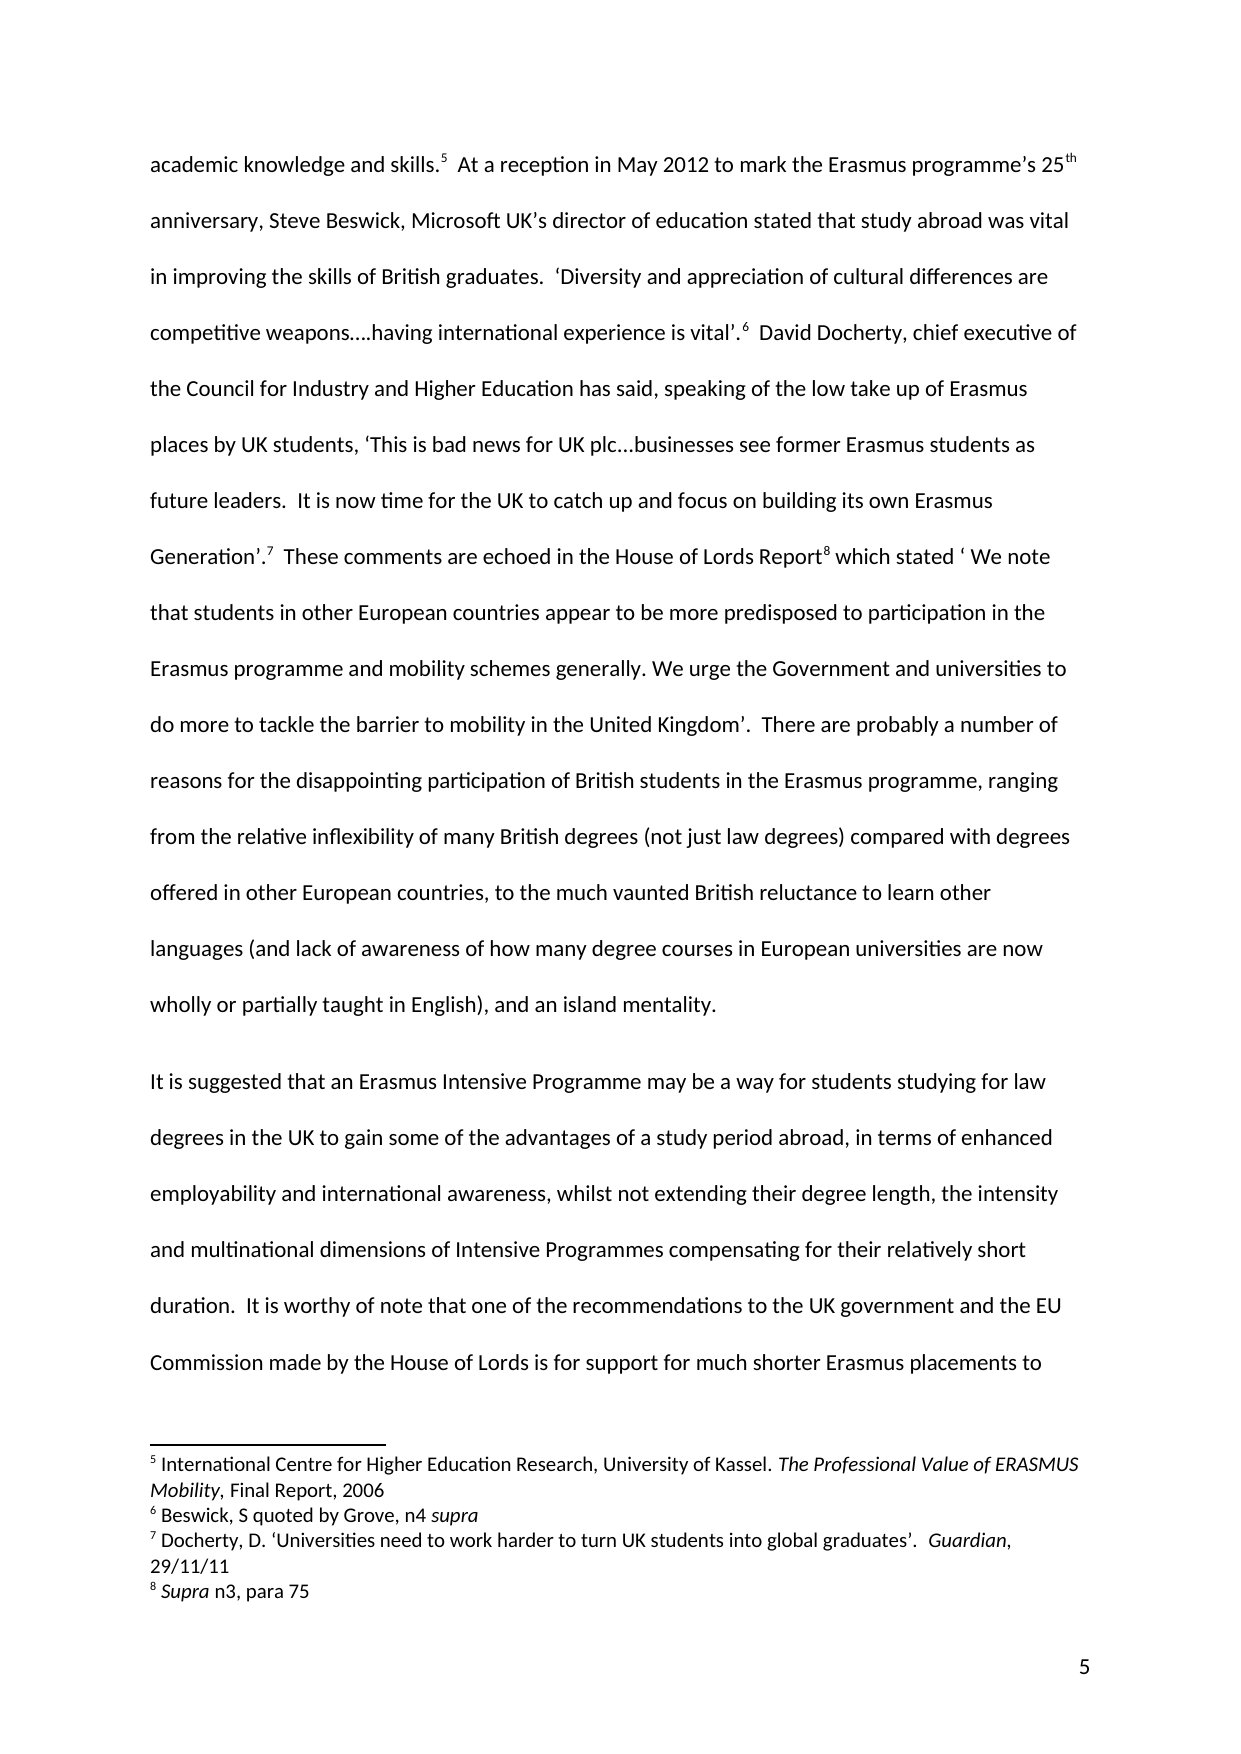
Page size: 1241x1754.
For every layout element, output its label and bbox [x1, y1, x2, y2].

text [150, 1067, 1090, 1376]
text [150, 150, 1090, 1019]
